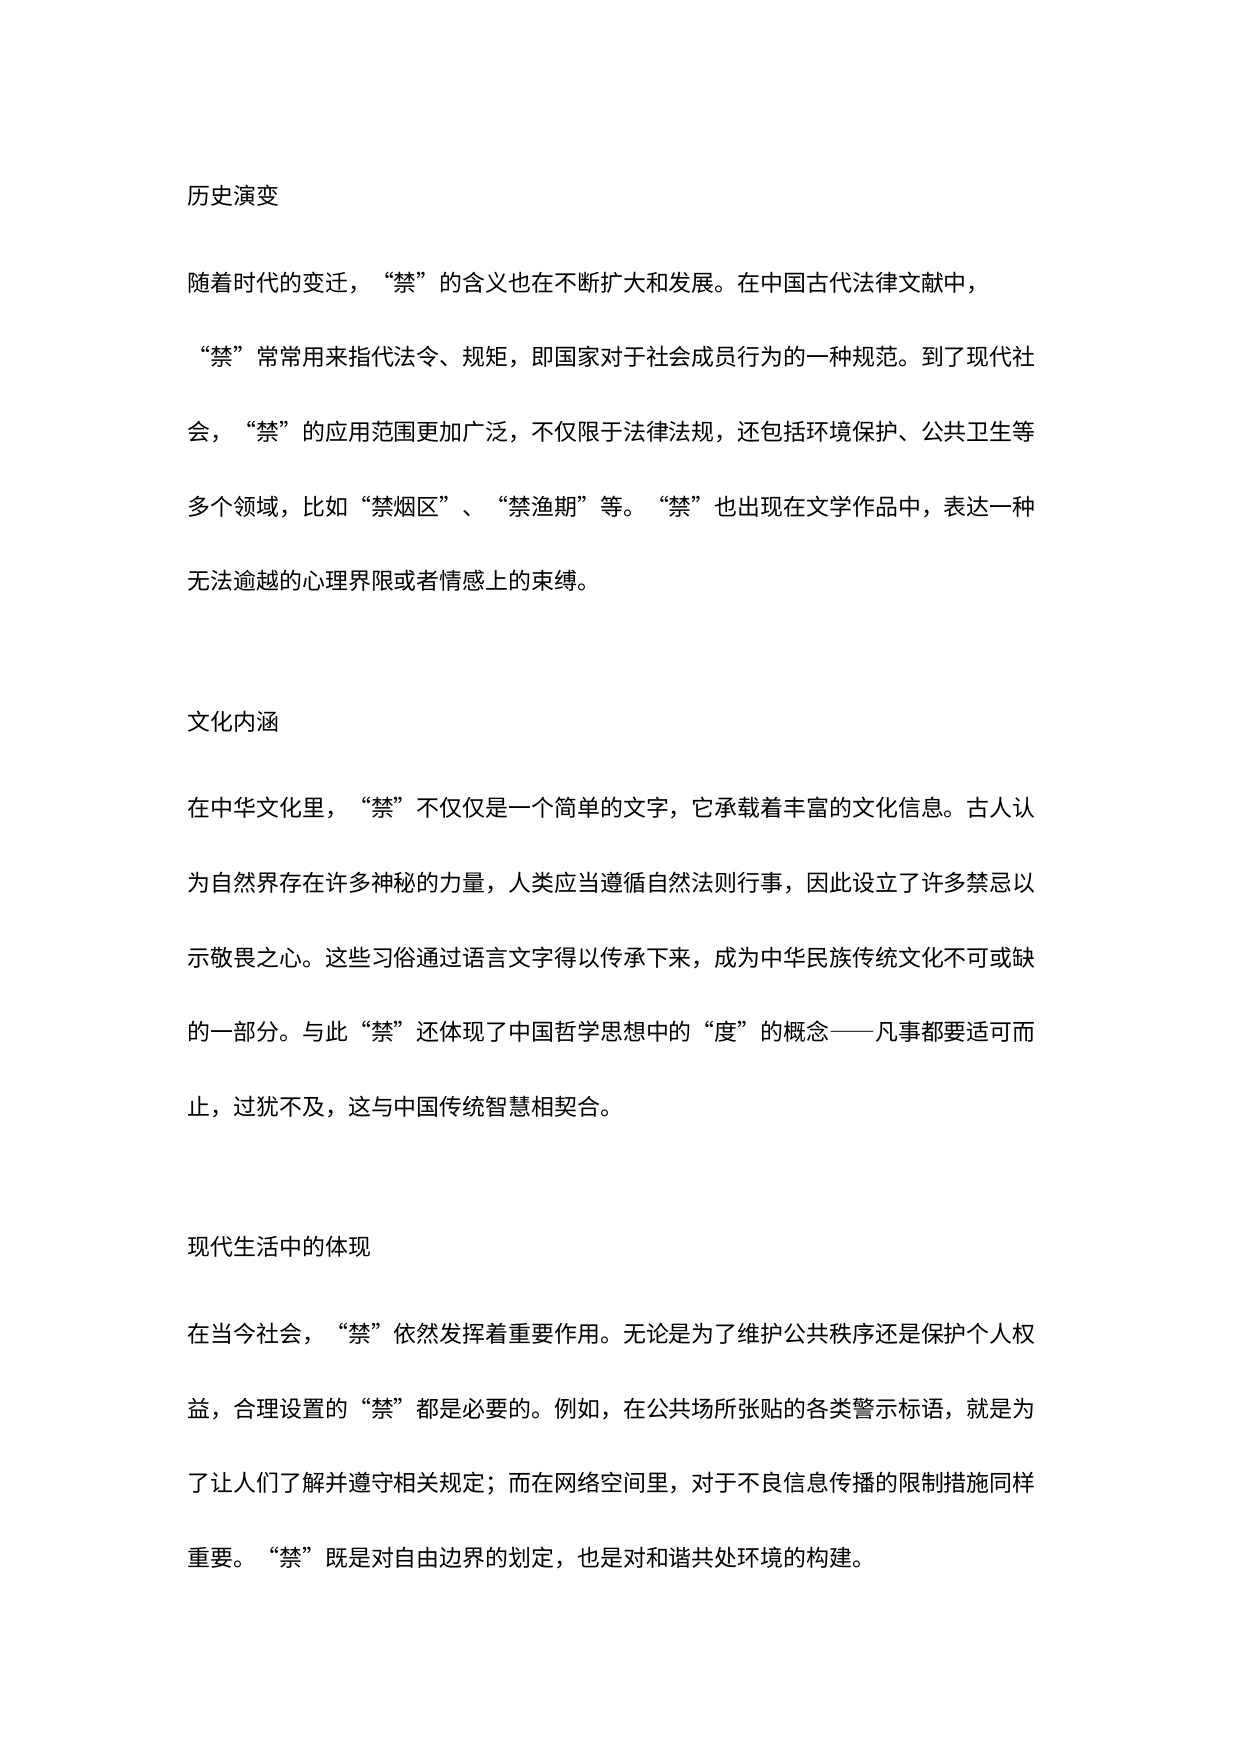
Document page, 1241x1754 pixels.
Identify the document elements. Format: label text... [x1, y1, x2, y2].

text 文化内涵 [187, 688, 1053, 753]
text 现代生活中的体现 [187, 1213, 1053, 1278]
text 在当今社会，“禁”依然发挥着重要作用。无论是为了维护公共秩序还是保护个人权益，合理设置的“禁”都是必要的。例如，在公共场所张贴的各类警示标语，就是为了让人们了解并遵守相关规定；而在网络空间里，对于不良信息传播的限制措施同样重要。“禁”既是对自由边界的划定，也是对和谐共处环境的构建。 [187, 1300, 1053, 1589]
text 历史演变 [187, 162, 1053, 227]
text 在中华文化里，“禁”不仅仅是一个简单的文字，它承载着丰富的文化信息。古人认为自然界存在许多神秘的力量，人类应当遵循自然法则行事，因此设立了许多禁忌以示敬畏之心。这些习俗通过语言文字得以传承下来，成为中华民族传统文化不可或缺的一部分。与此“禁”还体现了中国哲学思想中的“度”的概念——凡事都要适可而止，过犹不及，这与中国传统智慧相契合。 [187, 774, 1053, 1138]
text 随着时代的变迁，“禁”的含义也在不断扩大和发展。在中国古代法律文献中，“禁”常常用来指代法令、规矩，即国家对于社会成员行为的一种规范。到了现代社会，“禁”的应用范围更加广泛，不仅限于法律法规，还包括环境保护、公共卫生等多个领域，比如“禁烟区”、“禁渔期”等。“禁”也出现在文学作品中，表达一种无法逾越的心理界限或者情感上的束缚。 [187, 248, 1053, 612]
